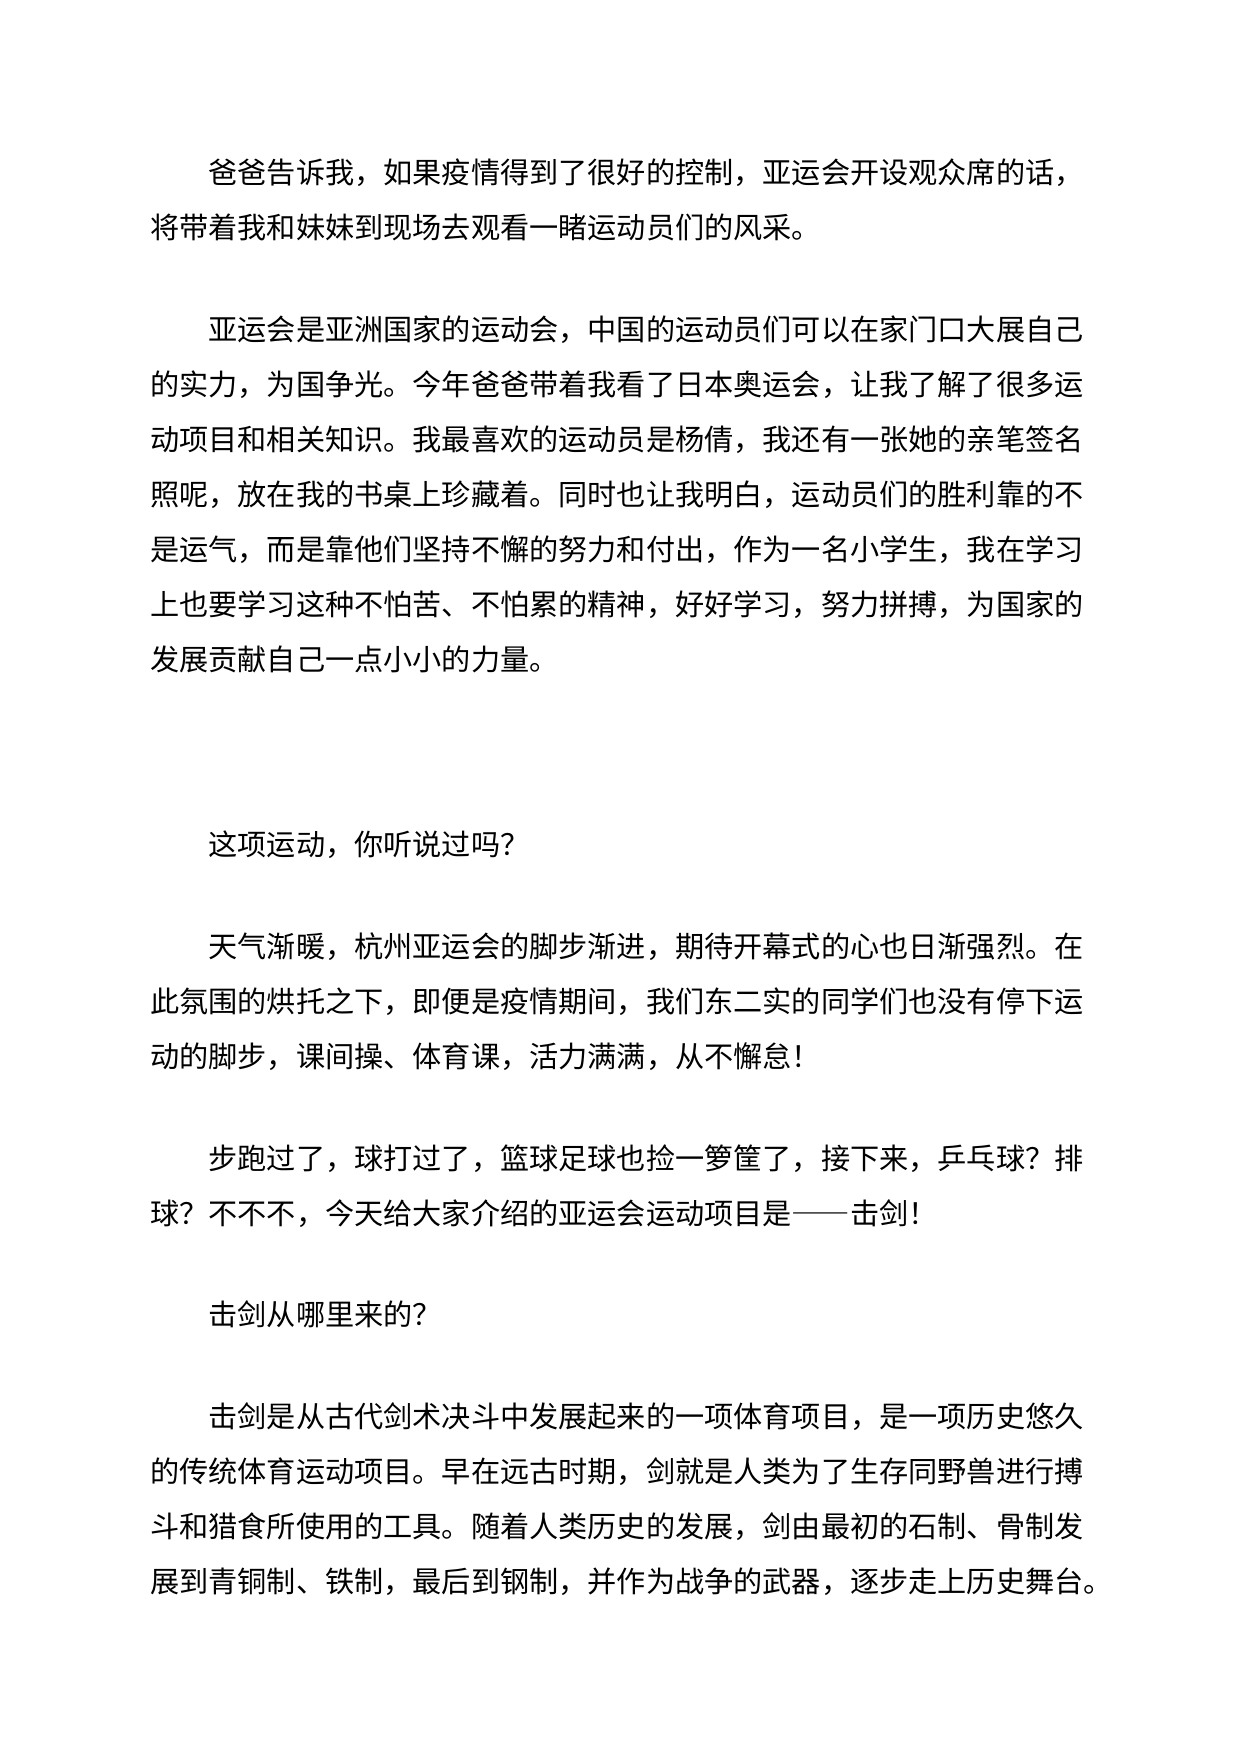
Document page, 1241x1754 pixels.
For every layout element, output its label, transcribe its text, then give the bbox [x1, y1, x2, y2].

text 击剑从哪里来的？ [150, 1292, 1090, 1334]
text 步跑过了，球打过了，篮球足球也捡一箩筐了，接下来，乒乓球？排球？不不不，今天给大家介绍的亚运会运动项目是——击剑！ [150, 1135, 1090, 1232]
text 亚运会是亚洲国家的运动会，中国的运动员们可以在家门口大展自己的实力，为国争光。今年爸爸带着我看了日本奥运会，让我了解了很多运动项目和相关知识。我最喜欢的运动员是杨倩，我还有一张她的亲笔签名照呢，放在我的书桌上珍藏着。同时也让我明白，运动员们的胜利靠的不是运气，而是靠他们坚持不懈的努力和付出，作为一名小学生，我在学习上也要学习这种不怕苦、不怕累的精神，好好学习，努力拼搏，为国家的发展贡献自己一点小小的力量。 [150, 307, 1090, 678]
text 爸爸告诉我，如果疫情得到了很好的控制，亚运会开设观众席的话，将带着我和妹妹到现场去观看一睹运动员们的风采。 [150, 150, 1090, 247]
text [150, 1394, 1090, 1601]
text 天气渐暖，杭州亚运会的脚步渐进，期待开幕式的心也日渐强烈。在此氛围的烘托之下，即便是疫情期间，我们东二实的同学们也没有停下运动的脚步，课间操、体育课，活力满满，从不懈怠！ [150, 924, 1090, 1076]
text 这项运动，你听说过吗？ [150, 822, 1090, 864]
